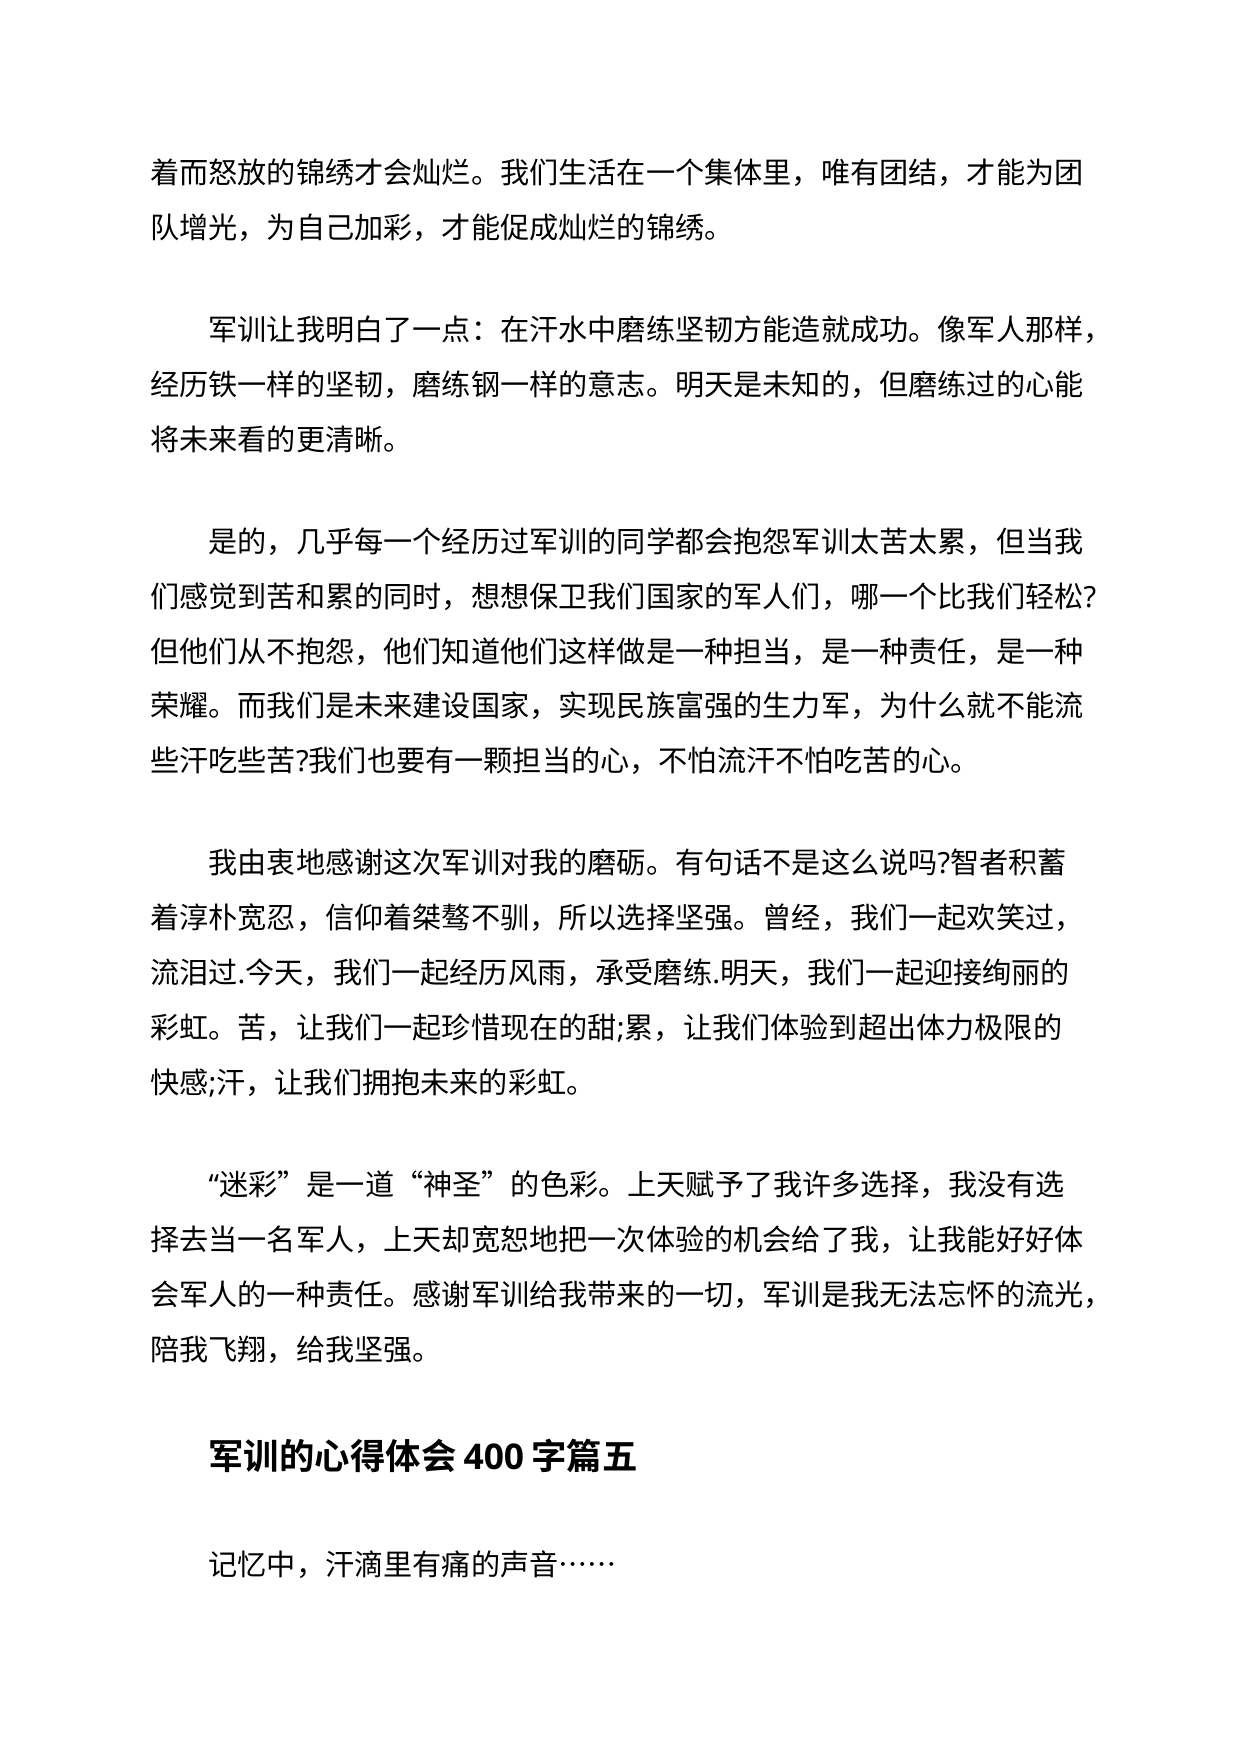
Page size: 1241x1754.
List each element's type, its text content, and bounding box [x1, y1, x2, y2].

text “迷彩”是一道“神圣”的色彩。上天赋予了我许多选择，我没有选择去当一名军人，上天却宽恕地把一次体验的机会给了我，让我能好好体会军人的一种责任。感谢军训给我带来的一切，军训是我无法忘怀的流光，陪我飞翔，给我坚强。 [150, 1162, 1090, 1369]
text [150, 150, 1090, 247]
text 是的，几乎每一个经历过军训的同学都会抱怨军训太苦太累，但当我们感觉到苦和累的同时，想想保卫我们国家的军人们，哪一个比我们轻松?但他们从不抱怨，他们知道他们这样做是一种担当，是一种责任，是一种荣耀。而我们是未来建设国家，实现民族富强的生力军，为什么就不能流些汗吃些苦?我们也要有一颗担当的心，不怕流汗不怕吃苦的心。 [150, 518, 1090, 780]
text 记忆中，汗滴里有痛的声音…… [150, 1542, 1090, 1584]
text 军训让我明白了一点：在汗水中磨练坚韧方能造就成功。像军人那样，经历铁一样的坚韧，磨练钢一样的意志。明天是未知的，但磨练过的心能将未来看的更清晰。 [150, 307, 1090, 459]
text 我由衷地感谢这次军训对我的磨砺。有句话不是这么说吗?智者积蓄着淳朴宽忍，信仰着桀骜不驯，所以选择坚强。曾经，我们一起欢笑过，流泪过.今天，我们一起经历风雨，承受磨练.明天，我们一起迎接绚丽的彩虹。苦，让我们一起珍惜现在的甜;累，让我们体验到超出体力极限的快感;汗，让我们拥抱未来的彩虹。 [150, 840, 1090, 1102]
text 军训的心得体会400字篇五 [150, 1428, 1090, 1480]
